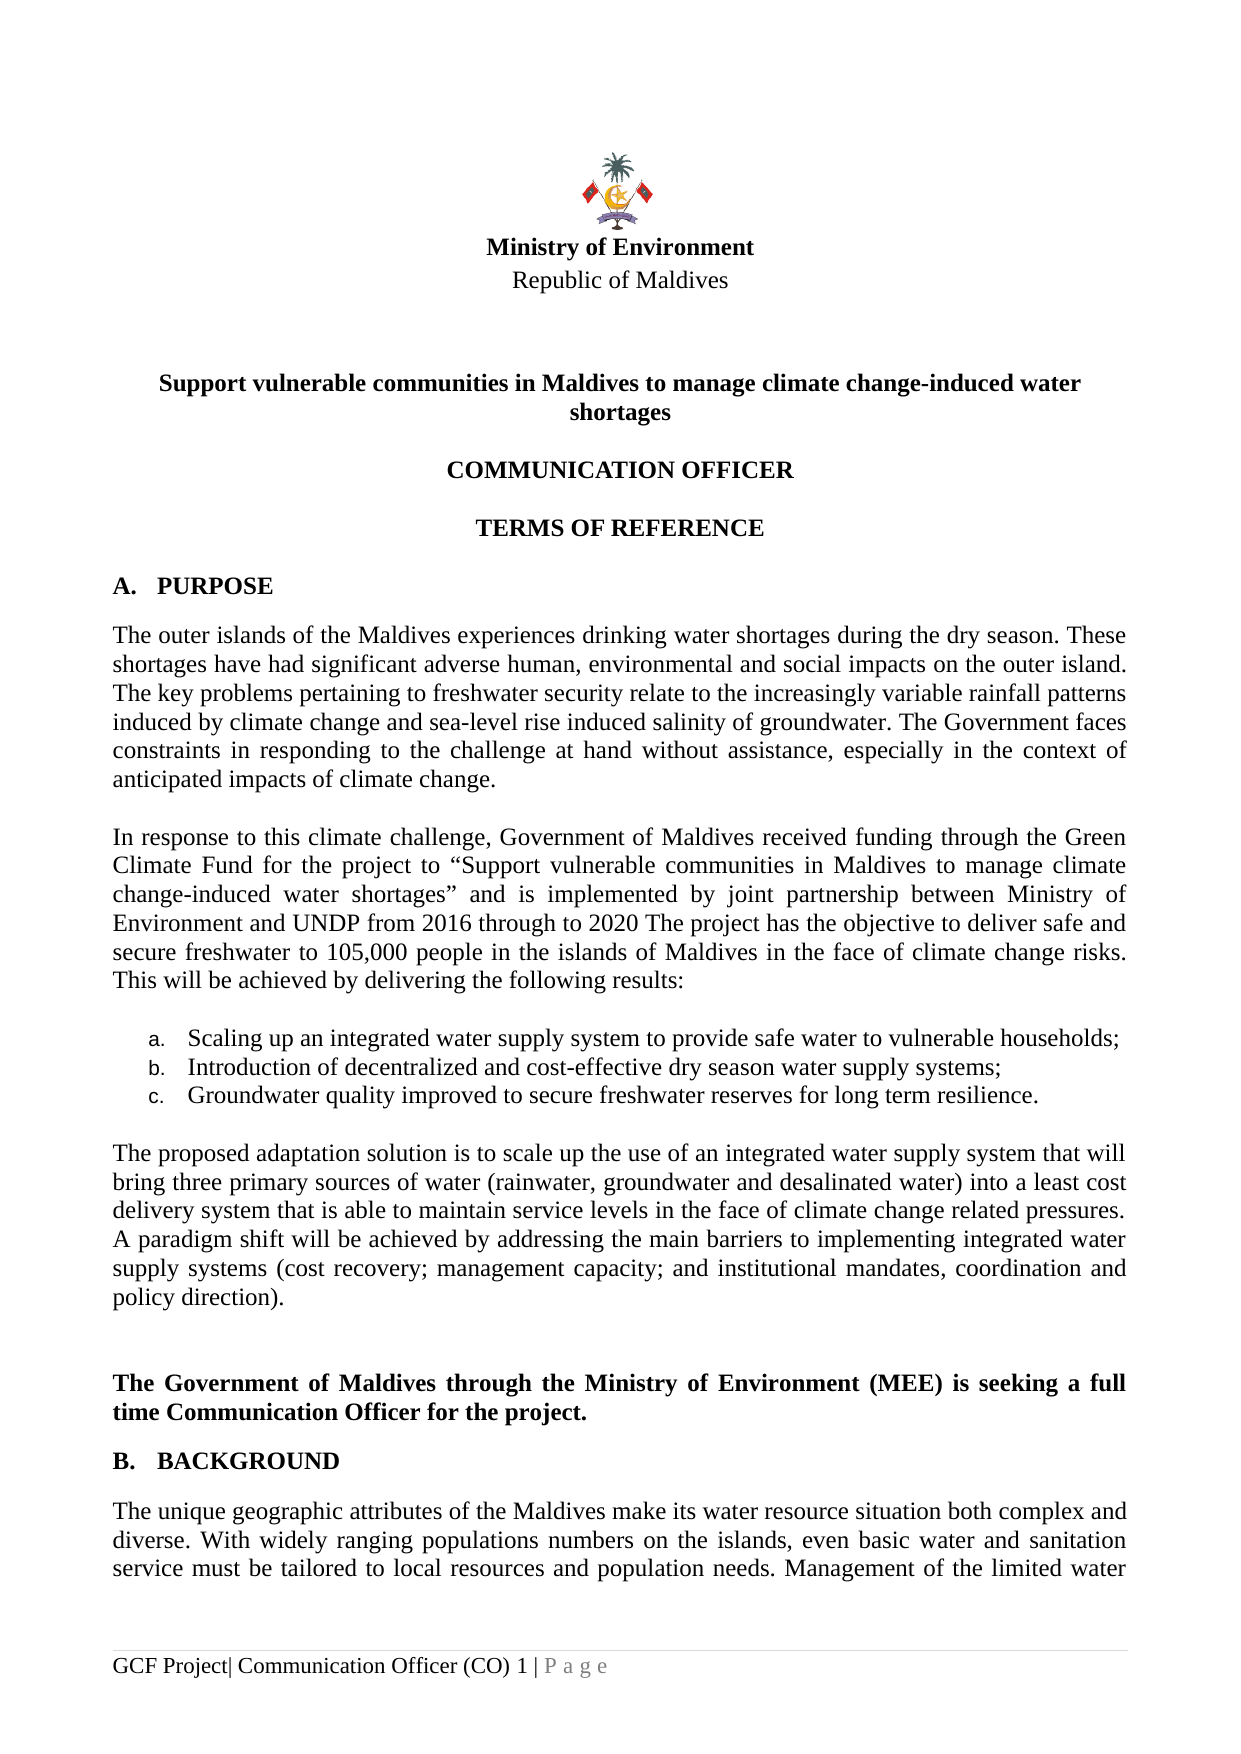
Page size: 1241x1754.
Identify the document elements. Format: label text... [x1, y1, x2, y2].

subtitle PURPOSE [112, 571, 1128, 600]
subtitle TERMS OF REFERENCE [112, 513, 1128, 542]
subtitle COMMUNICATION OFFICER [112, 455, 1128, 484]
text Ministry of Environment [112, 232, 1128, 261]
list Scaling up an integrated water supply system to provide safe water to vulnerable households; [112, 1023, 1128, 1052]
list Introduction of decentralized and cost-effective dry season water supply systems; [112, 1052, 1128, 1081]
subtitle BACKGROUND [112, 1446, 1128, 1475]
text Republic of Maldives [112, 266, 1128, 294]
list The Government of Maldives through the Ministry of Environment (MEE) is seeking a full time Communication Officer for the project. [112, 1368, 1128, 1426]
list The outer islands of the Maldives experiences drinking water shortages during the dry season. These shortages have had significant adverse human, environmental and social impacts on the outer island. The key problems pertaining to freshwater security relate to the increasingly variable rainfall patterns induced by climate change and sea-level rise induced salinity of groundwater. The Government faces constraints in responding to the challenge at hand without assistance, especially in the context of anticipated impacts of climate change. [112, 621, 1128, 793]
subtitle Support vulnerable communities in Maldives to manage climate change-induced water shortages [112, 368, 1128, 426]
list Groundwater quality improved to secure freshwater reserves for long term resilience. [112, 1081, 1128, 1109]
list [112, 1496, 1128, 1582]
list In response to this climate challenge, Government of Maldives received funding through the Green Climate Fund for the project to “Support vulnerable communities in Maldives to manage climate change-induced water shortages” and is implemented by joint partnership between Ministry of Environment and UNDP from 2016 through to 2020 The project has the objective to deliver safe and secure freshwater to 105,000 people in the islands of Maldives in the face of climate change risks. This will be achieved by delivering the following results: [112, 822, 1128, 994]
list The proposed adaptation solution is to scale up the use of an integrated water supply system that will bring three primary sources of water (rainwater, groundwater and desalinated water) into a least cost delivery system that is able to maintain service levels in the face of climate change related pressures. A paradigm shift will be achieved by addressing the main barriers to implementing integrated water supply systems (cost recovery; management capacity; and institutional mandates, coordination and policy direction). [112, 1138, 1128, 1311]
